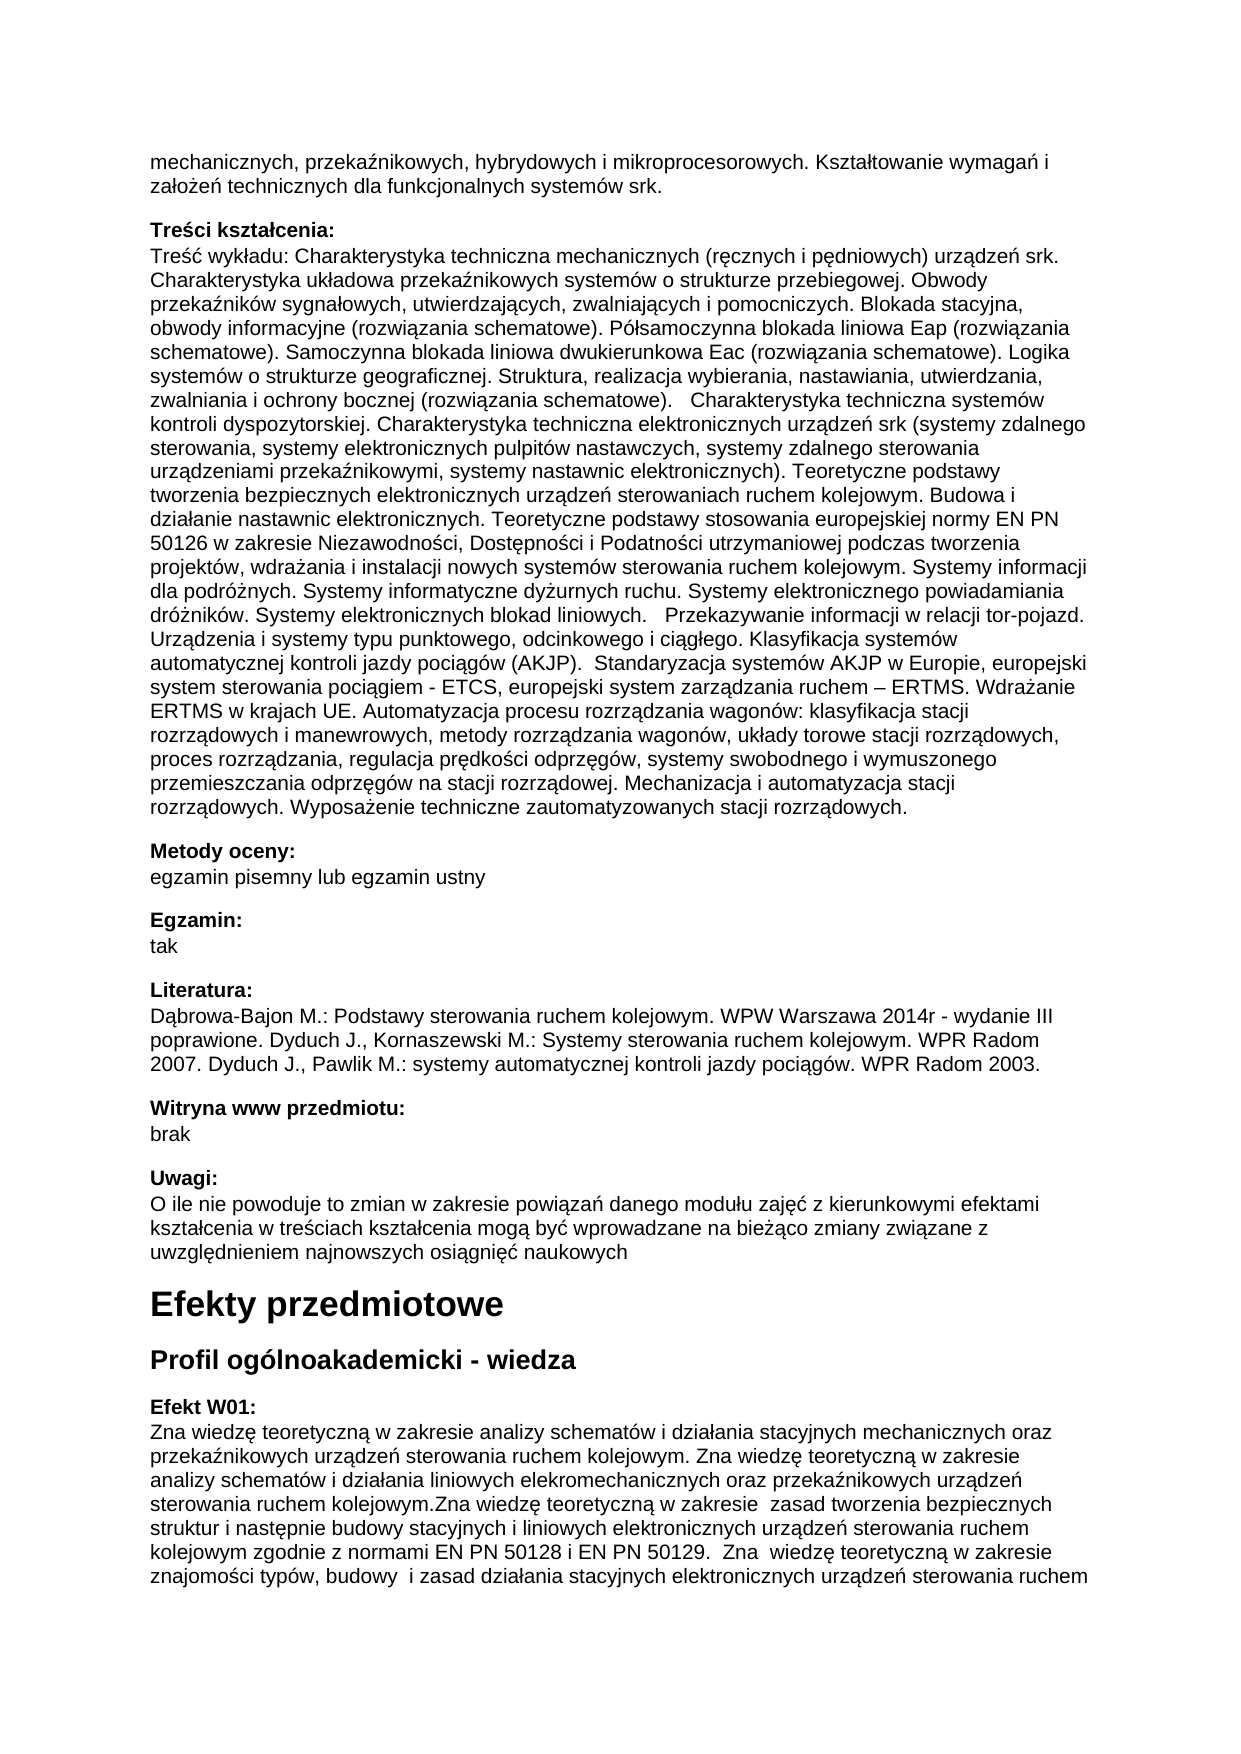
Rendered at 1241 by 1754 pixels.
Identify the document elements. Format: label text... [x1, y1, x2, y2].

text Treść wykładu: Charakterystyka techniczna mechanicznych (ręcznych i pędniowych) urządzeń srk. Charakterystyka układowa przekaźnikowych systemów o strukturze przebiegowej. Obwody przekaźników sygnałowych, utwierdzających, zwalniających i pomocniczych. Blokada stacyjna, obwody informacyjne (rozwiązania schematowe). Półsamoczynna blokada liniowa Eap (rozwiązania schematowe). Samoczynna blokada liniowa dwukierunkowa Eac (rozwiązania schematowe). Logika systemów o strukturze geograficznej. Struktura, realizacja wybierania, nastawiania, utwierdzania, zwalniania i ochrony bocznej (rozwiązania schematowe). Charakterystyka techniczna systemów kontroli dyspozytorskiej. Charakterystyka techniczna elektronicznych urządzeń srk (systemy zdalnego sterowania, systemy elektronicznych pulpitów nastawczych, systemy zdalnego sterowania urządzeniami przekaźnikowymi, systemy nastawnic elektronicznych). Teoretyczne podstawy tworzenia bezpiecznych elektronicznych urządzeń sterowaniach ruchem kolejowym. Budowa i działanie nastawnic elektronicznych. Teoretyczne podstawy stosowania europejskiej normy EN PN 50126 w zakresie Niezawodności, Dostępności i Podatności utrzymaniowej podczas tworzenia projektów, wdrażania i instalacji nowych systemów sterowania ruchem kolejowym. Systemy informacji dla podróżnych. Systemy informatyczne dyżurnych ruchu. Systemy elektronicznego powiadamiania dróżników. Systemy elektronicznych blokad liniowych. Przekazywanie informacji w relacji tor-pojazd. Urządzenia i systemy typu punktowego, odcinkowego i ciągłego. Klasyfikacja systemów automatycznej kontroli jazdy pociągów (AKJP). Standaryzacja systemów AKJP w Europie, europejski system sterowania pociągiem - ETCS, europejski system zarządzania ruchem – ERTMS. Wdrażanie ERTMS w krajach UE. Automatyzacja procesu rozrządzania wagonów: klasyfikacja stacji rozrządowych i manewrowych, metody rozrządzania wagonów, układy torowe stacji rozrządowych, proces rozrządzania, regulacja prędkości odprzęgów, systemy swobodnego i wymuszonego przemieszczania odprzęgów na stacji rozrządowej. Mechanizacja i automatyzacja stacji rozrządowych. Wyposażenie techniczne zautomatyzowanych stacji rozrządowych. [150, 244, 1090, 819]
text tak [150, 934, 1090, 958]
subtitle Efekty przedmiotowe [150, 1283, 1090, 1324]
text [150, 1420, 1090, 1588]
text Treści kształcenia: [150, 218, 1090, 242]
text Witryna www przedmiotu: [150, 1096, 1090, 1120]
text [150, 150, 1090, 198]
subtitle Profil ogólnoakademicki - wiedza [150, 1344, 1090, 1375]
text Efekt W01: [150, 1395, 1090, 1419]
text Egzamin: [150, 908, 1090, 932]
text Literatura: [150, 978, 1090, 1002]
text Uwagi: [150, 1166, 1090, 1189]
text brak [150, 1122, 1090, 1146]
text Dąbrowa-Bajon M.: Podstawy sterowania ruchem kolejowym. WPW Warszawa 2014r - wydanie III poprawione. Dyduch J., Kornaszewski M.: Systemy sterowania ruchem kolejowym. WPR Radom 2007. Dyduch J., Pawlik M.: systemy automatycznej kontroli jazdy pociągów. WPR Radom 2003. [150, 1004, 1090, 1076]
text egzamin pisemny lub egzamin ustny [150, 864, 1090, 888]
text O ile nie powoduje to zmian w zakresie powiązań danego modułu zajęć z kierunkowymi efektami kształcenia w treściach kształcenia mogą być wprowadzane na bieżąco zmiany związane z uwzględnieniem najnowszych osiągnięć naukowych [150, 1192, 1090, 1263]
text Metody oceny: [150, 838, 1090, 862]
